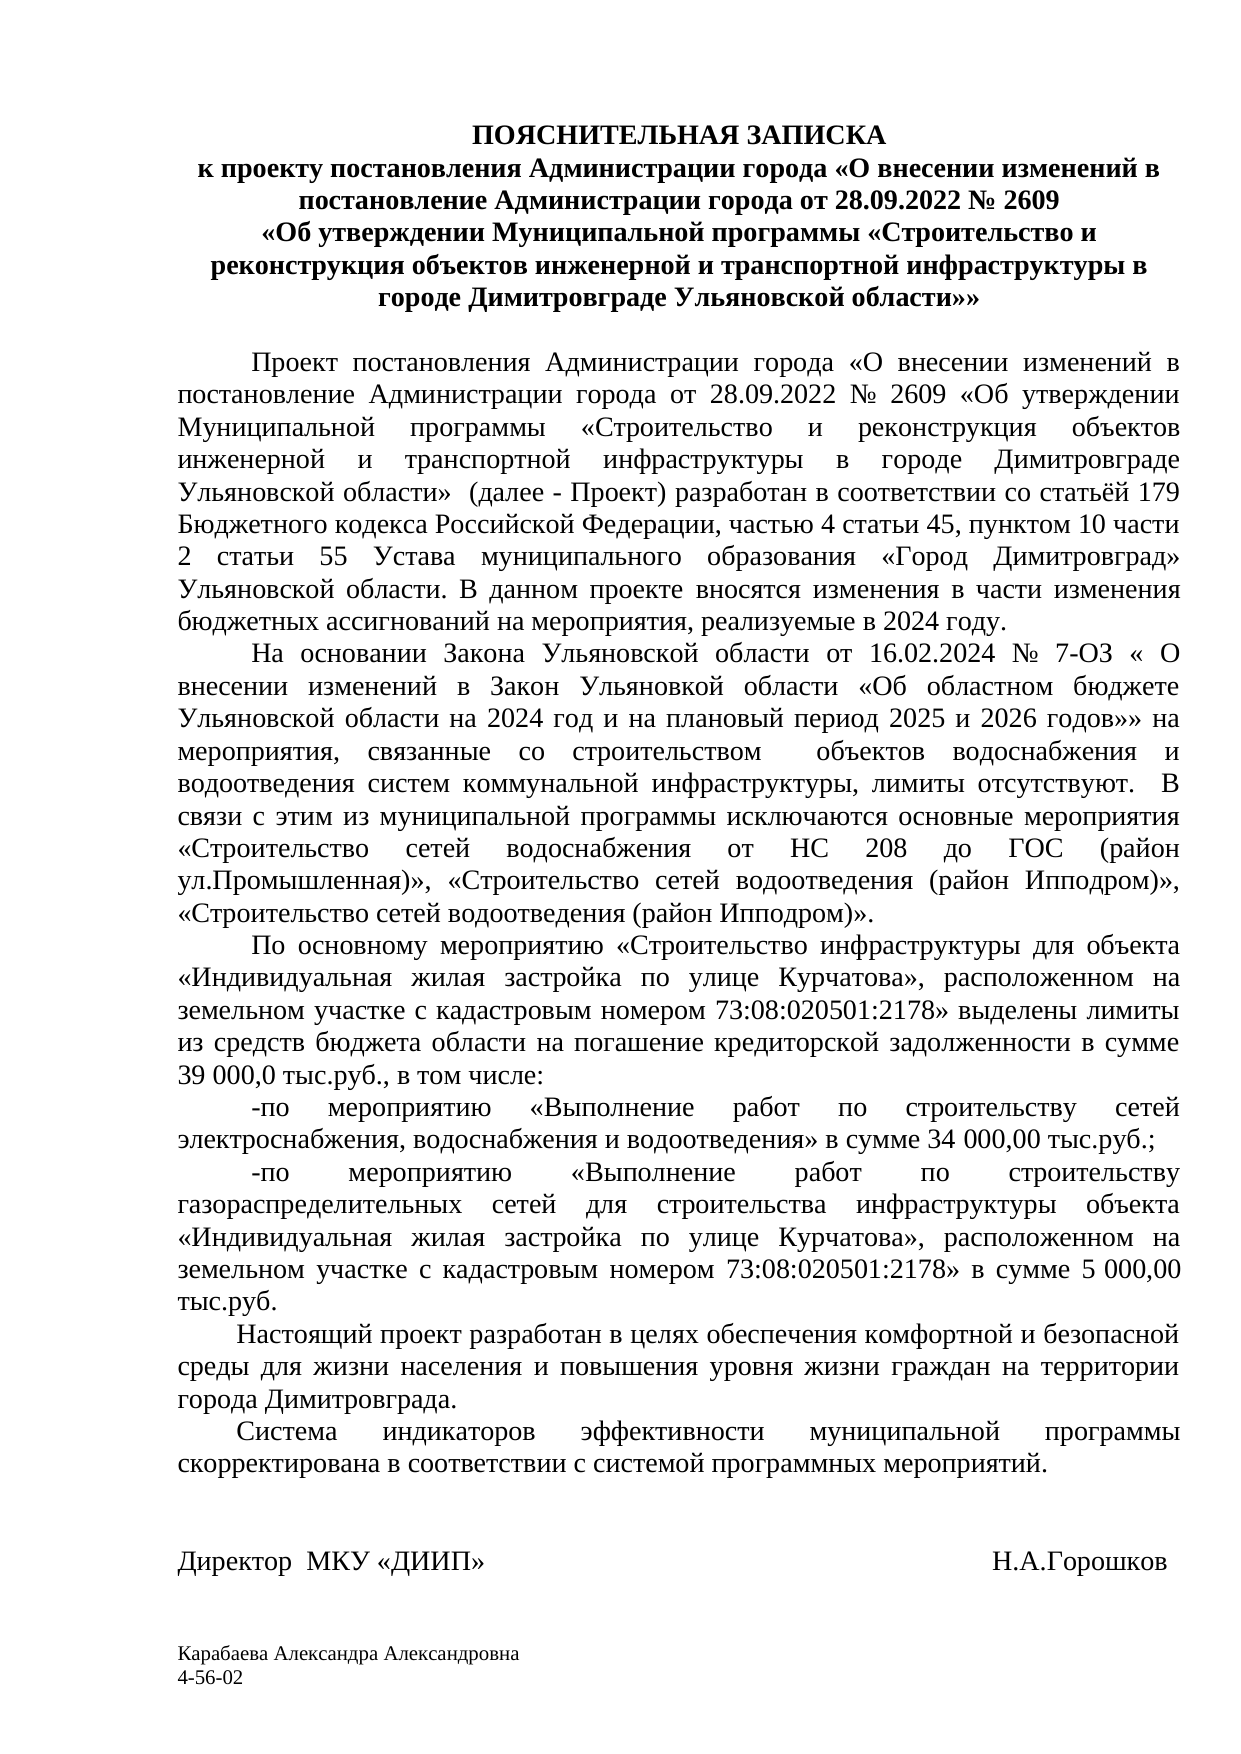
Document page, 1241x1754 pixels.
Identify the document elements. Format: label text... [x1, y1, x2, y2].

text Директор МКУ «ДИИП» Н.А.Горошков [177, 1544, 1181, 1576]
text Карабаева Александра Александровна [177, 1641, 1181, 1665]
text Проект постановления Администрации города «О внесении изменений в постановление Администрации города от 28.09.2022 № 2609 «Об утверждении Муниципальной программы «Строительство и реконструкция объектов инженерной и транспортной инфраструктуры в городе Димитровграде Ульяновской области» (далее - Проект) разработан в соответствии со статьёй 179 Бюджетного кодекса Российской Федерации, частью 4 статьи 45, пунктом 10 части 2 статьи 55 Устава муниципального образования «Город Димитровград» Ульяновской области. В данном проекте вносятся изменения в части изменения бюджетных ассигнований на мероприятия, реализуемые в 2024 году. [177, 345, 1181, 637]
text 4-56-02 [177, 1665, 1181, 1689]
text Настоящий проект разработан в целях обеспечения комфортной и безопасной среды для жизни населения и повышения уровня жизни граждан на территории города Димитровграда. [177, 1317, 1181, 1414]
text -по мероприятию «Выполнение работ по строительству сетей электроснабжения, водоснабжения и водоотведения» в сумме 34 000,00 тыс.руб.; [177, 1090, 1181, 1155]
text На основании Закона Ульяновской области от 16.02.2024 № 7-ОЗ « О внесении изменений в Закон Ульяновкой области «Об областном бюджете Ульяновской области на 2024 год и на плановый период 2025 и 2026 годов»» на мероприятия, связанные со строительством объектов водоснабжения и водоотведения систем коммунальной инфраструктуры, лимиты отсутствуют. В связи с этим из муниципальной программы исключаются основные мероприятия «Строительство сетей водоснабжения от НС 208 до ГОС (район ул.Промышленная)», «Строительство сетей водоотведения (район Ипподром)», «Строительство сетей водоотведения (район Ипподром)». [177, 637, 1181, 928]
text По основному мероприятию «Строительство инфраструктуры для объекта «Индивидуальная жилая застройка по улице Курчатова», расположенном на земельном участке с кадастровым номером 73:08:020501:2178» выделены лимиты из средств бюджета области на погашение кредиторской задолженности в сумме 39 000,0 тыс.руб., в том числе: [177, 928, 1181, 1090]
text Система индикаторов эффективности муниципальной программы скорректирована в соответствии с системой программных мероприятий. [177, 1414, 1181, 1479]
text -по мероприятию «Выполнение работ по строительству газораспределительных сетей для строительства инфраструктуры объекта «Индивидуальная жилая застройка по улице Курчатова», расположенном на земельном участке с кадастровым номером 73:08:020501:2178» в сумме 5 000,00 тыс.руб. [177, 1155, 1181, 1317]
text «Об утверждении Муниципальной программы «Строительство и реконструкция объектов инженерной и транспортной инфраструктуры в городе Димитровграде Ульяновской области»» [177, 215, 1181, 313]
text к проекту постановления Администрации города «О внесении изменений в постановление Администрации города от 28.09.2022 № 2609 [177, 151, 1181, 215]
text Пояснительная записка [177, 118, 1181, 151]
